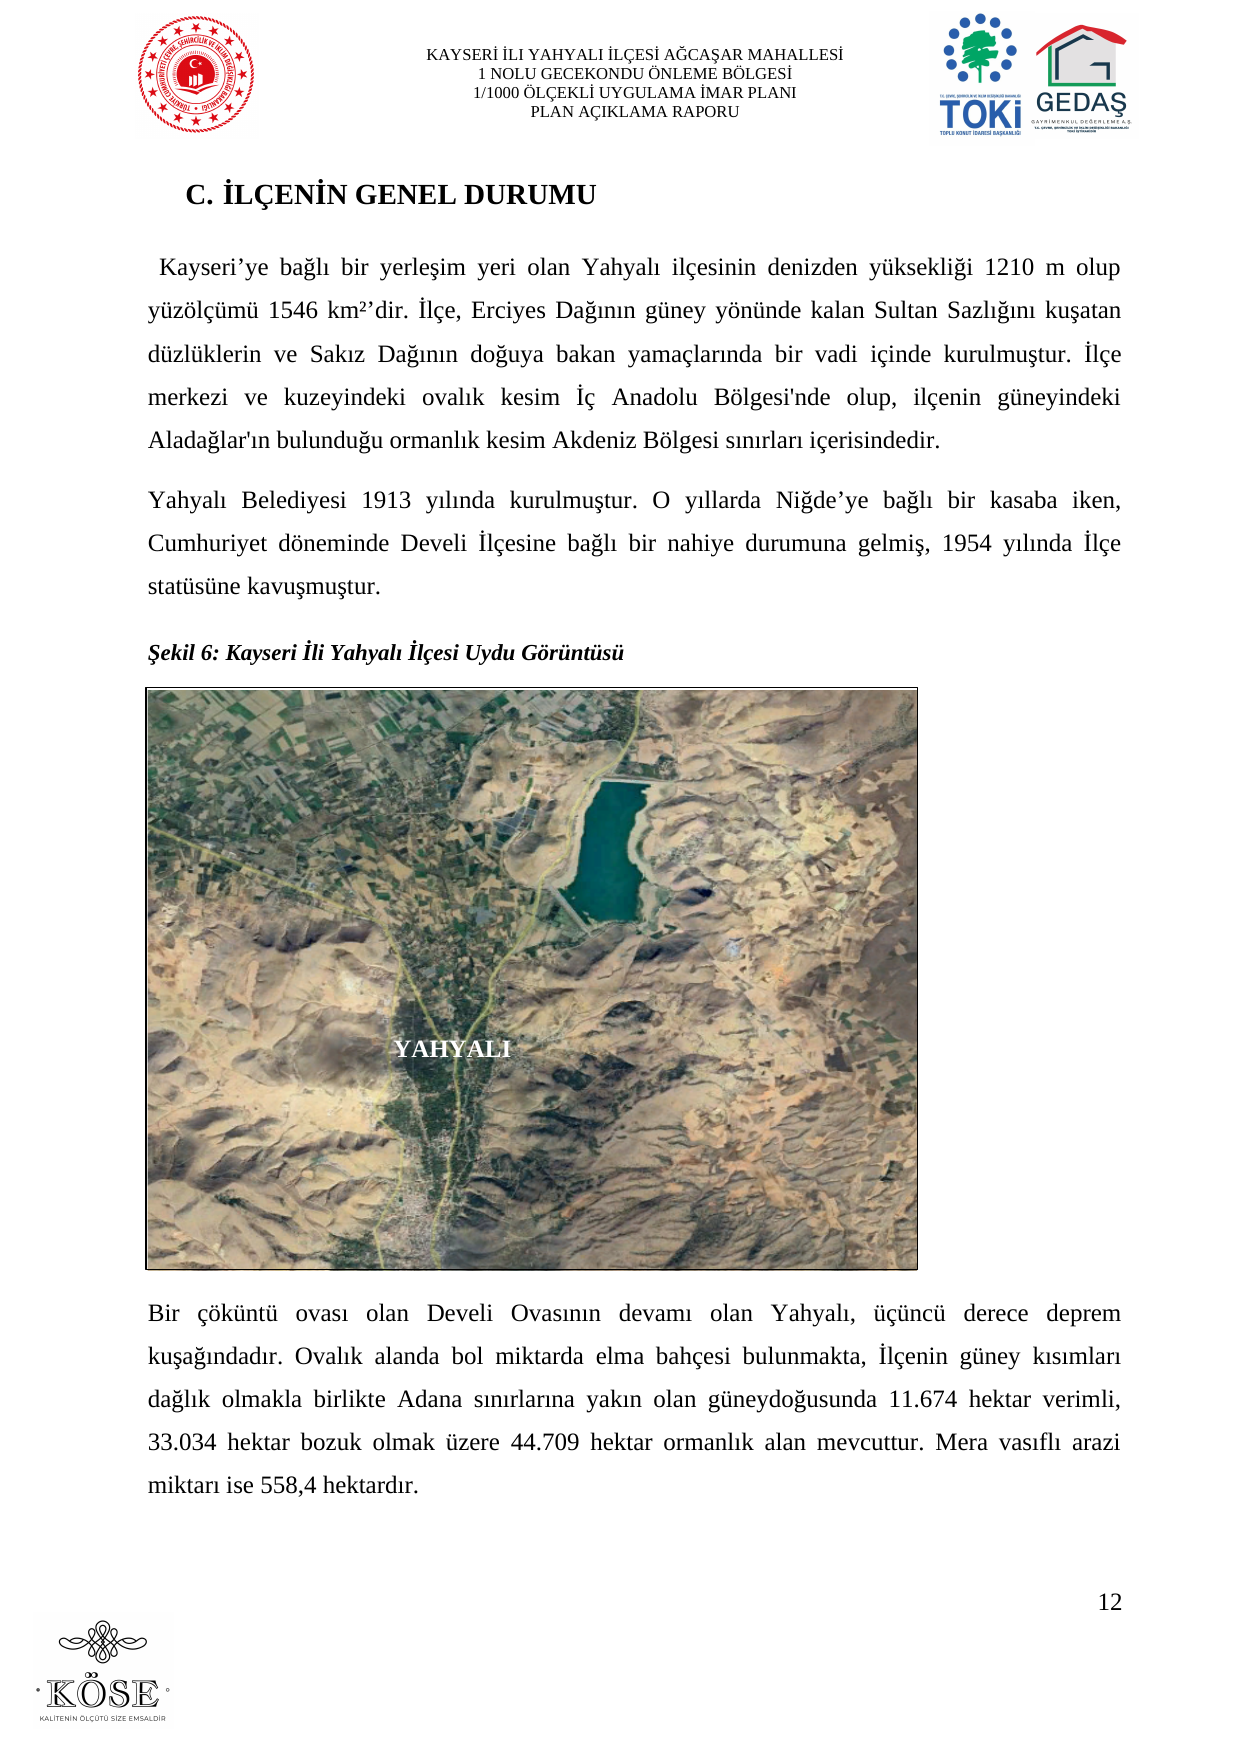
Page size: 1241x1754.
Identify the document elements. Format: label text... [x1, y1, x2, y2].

text Yahyalı Belediyesi 1913 yılında kurulmuştur. O yıllarda Niğde’ye bağlı bir kasaba iken, Cumhuriyet döneminde Develi İlçesine bağlı bir nahiye durumuna gelmiş, 1954 yılında İlçe statüsüne kavuşmuştur. [148, 485, 1122, 600]
text Kayseri’ye bağlı bir yerleşim yeri olan Yahyalı ilçesinin denizden yüksekliği 1210 m olup yüzölçümü 1546 km²’dir. İlçe, Erciyes Dağının güney yönünde kalan Sultan Sazlığını kuşatan düzlüklerin ve Sakız Dağının doğuya bakan yamaçlarında bir vadi içinde kurulmuştur. İlçe merkezi ve kuzeyindeki ovalık kesim İç Anadolu Bölgesi'nde olup, ilçenin güneyindeki Aladağlar'ın bulunduğu ormanlık kesim Akdeniz Bölgesi sınırları içerisindedir. [148, 252, 1122, 454]
picture [32, 1612, 174, 1729]
picture [147, 690, 917, 1269]
subtitle İLÇENİN GENEL DURUMU [185, 177, 1122, 211]
picture [134, 13, 259, 139]
text Bir çöküntü ovası olan Develi Ovasının devamı olan Yahyalı, üçüncü derece deprem kuşağındadır. Ovalık alanda bol miktarda elma bahçesi bulunmakta, İlçenin güney kısımları dağlık olmakla birlikte Adana sınırlarına yakın olan güneydoğusunda 11.674 hektar verimli, 33.034 hektar bozuk olmak üzere 44.709 hektar ormanlık alan mevcuttur. Mera vasıflı arazi miktarı ise 558,4 hektardır. [148, 1298, 1122, 1499]
picture [928, 11, 1139, 146]
